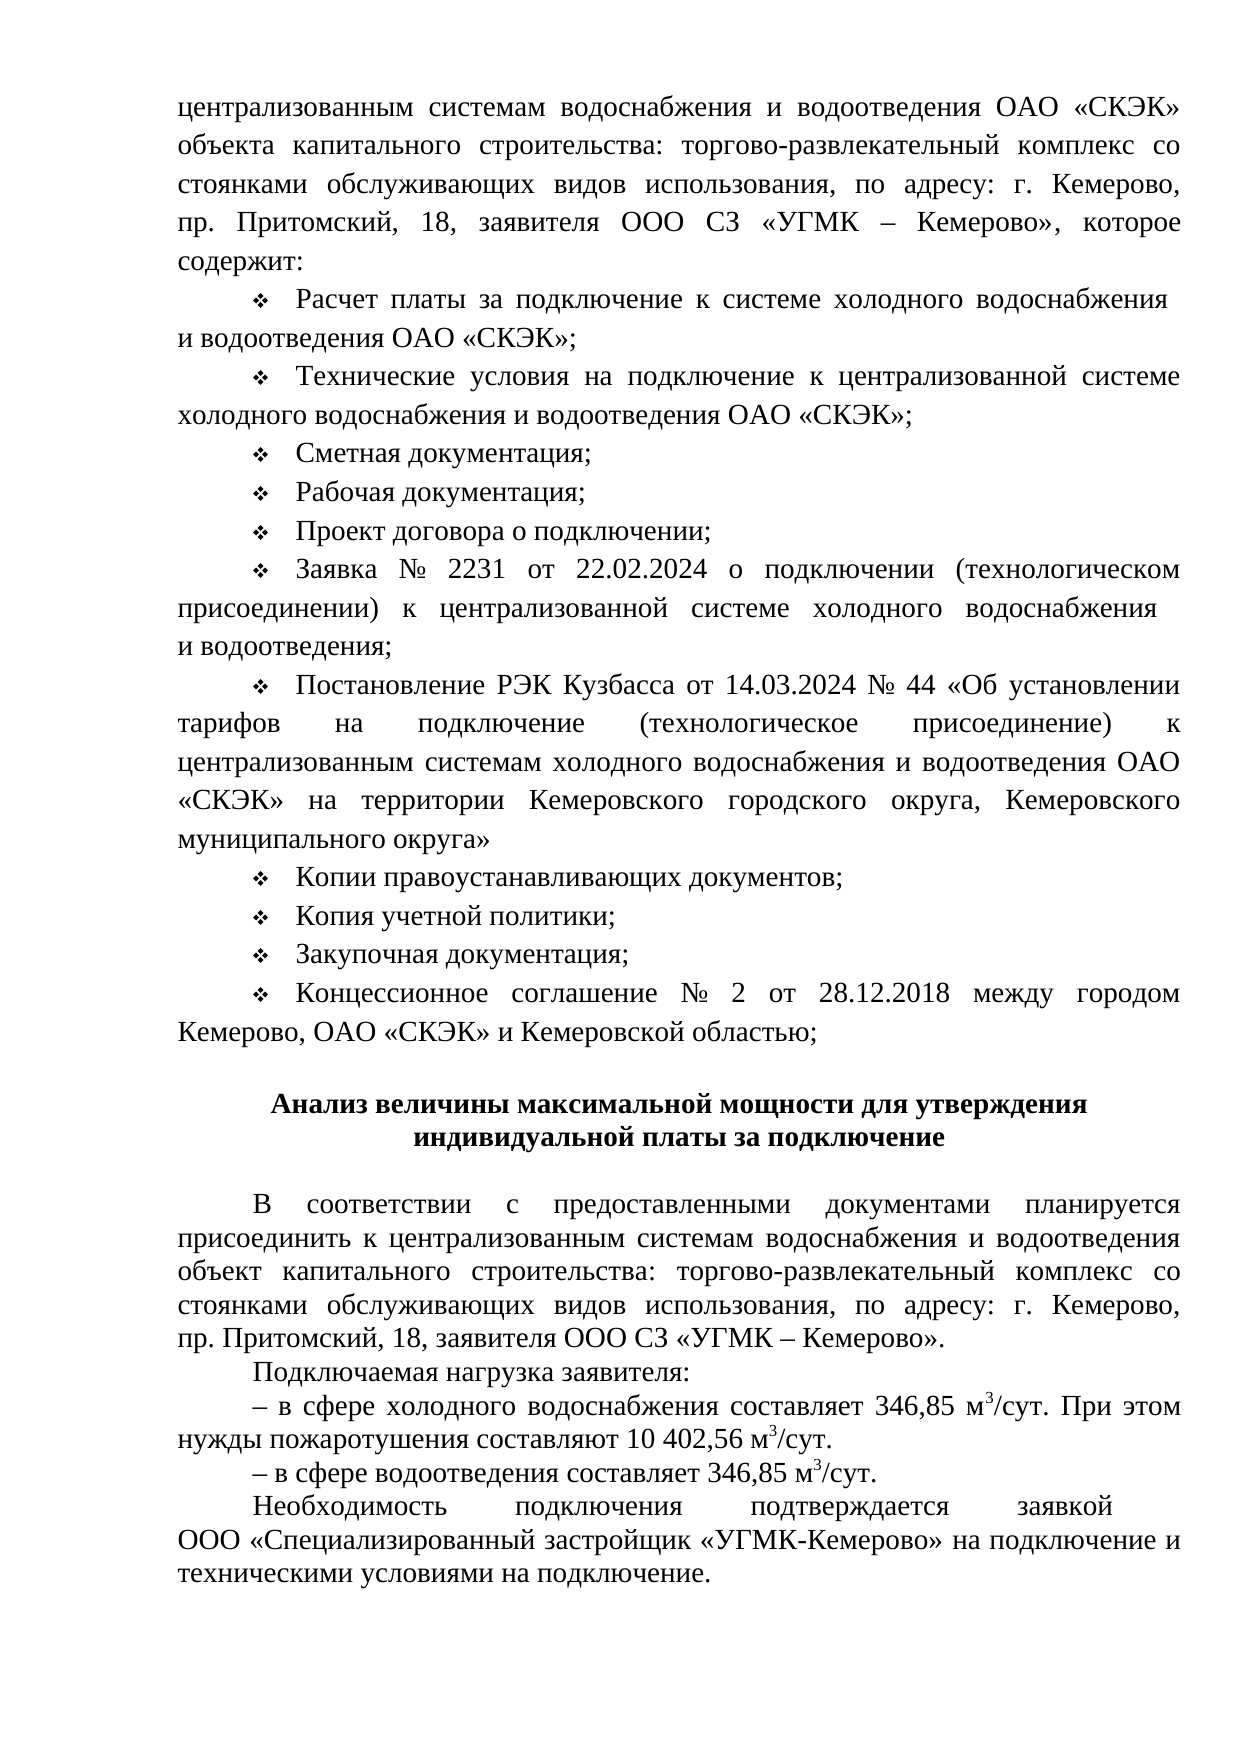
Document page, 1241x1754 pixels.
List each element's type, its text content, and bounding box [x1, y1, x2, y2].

list Технические условия на подключение к централизованной системе холодного водоснабжения и водоотведения ОАО «СКЭК»; [177, 358, 1181, 431]
list Заявка № 2231 от 22.02.2024 о подключении (технологическом присоединении) к централизованной системе холодного водоснабжения и водоотведения; [177, 551, 1181, 662]
list Закупочная документация; [177, 937, 1181, 970]
list Рабочая документация; [177, 474, 1181, 508]
list Расчет платы за подключение к системе холодного водоснабжения и водоотведения ОАО «СКЭК»; [177, 281, 1181, 353]
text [177, 89, 1181, 276]
list Постановление РЭК Кузбасса от 14.03.2024 № 44 «Об установлении тарифов на подключение (технологическое присоединение) к централизованным системам холодного водоснабжения и водоотведения ОАО «СКЭК» на территории Кемеровского городского округа, Кемеровского муниципального округа» [177, 667, 1181, 854]
text – в сфере холодного водоснабжения составляет 346,85 м3/сут. При этом нужды пожаротушения составляют 10 402,56 м3/сут. [177, 1388, 1181, 1455]
text Подключаемая нагрузка заявителя: [177, 1354, 1181, 1388]
list Сметная документация; [177, 436, 1181, 469]
list Проект договора о подключении; [177, 513, 1181, 546]
text В соответствии с предоставленными документами планируется присоединить к централизованным системам водоснабжения и водоотведения объект капитального строительства: торгово-развлекательный комплекс со стоянками обслуживающих видов использования, по адресу: г. Кемерово, пр. Притомский, 18, заявителя ООО СЗ «УГМК – Кемерово». [177, 1186, 1181, 1354]
list Копии правоустанавливающих документов; [177, 859, 1181, 893]
text Необходимость подключения подтверждается заявкой ООО «Специализированный застройщик «УГМК-Кемерово» на подключение и техническими условиями на подключение. [177, 1488, 1181, 1589]
text – в сфере водоотведения составляет 346,85 м3/сут. [177, 1455, 1181, 1488]
list Копия учетной политики; [177, 898, 1181, 932]
list Концессионное соглашение № 2 от 28.12.2018 между городом Кемерово, ОАО «СКЭК» и Кемеровской областью; [177, 975, 1181, 1047]
text Анализ величины максимальной мощности для утверждения индивидуальной платы за подключение [177, 1086, 1181, 1153]
